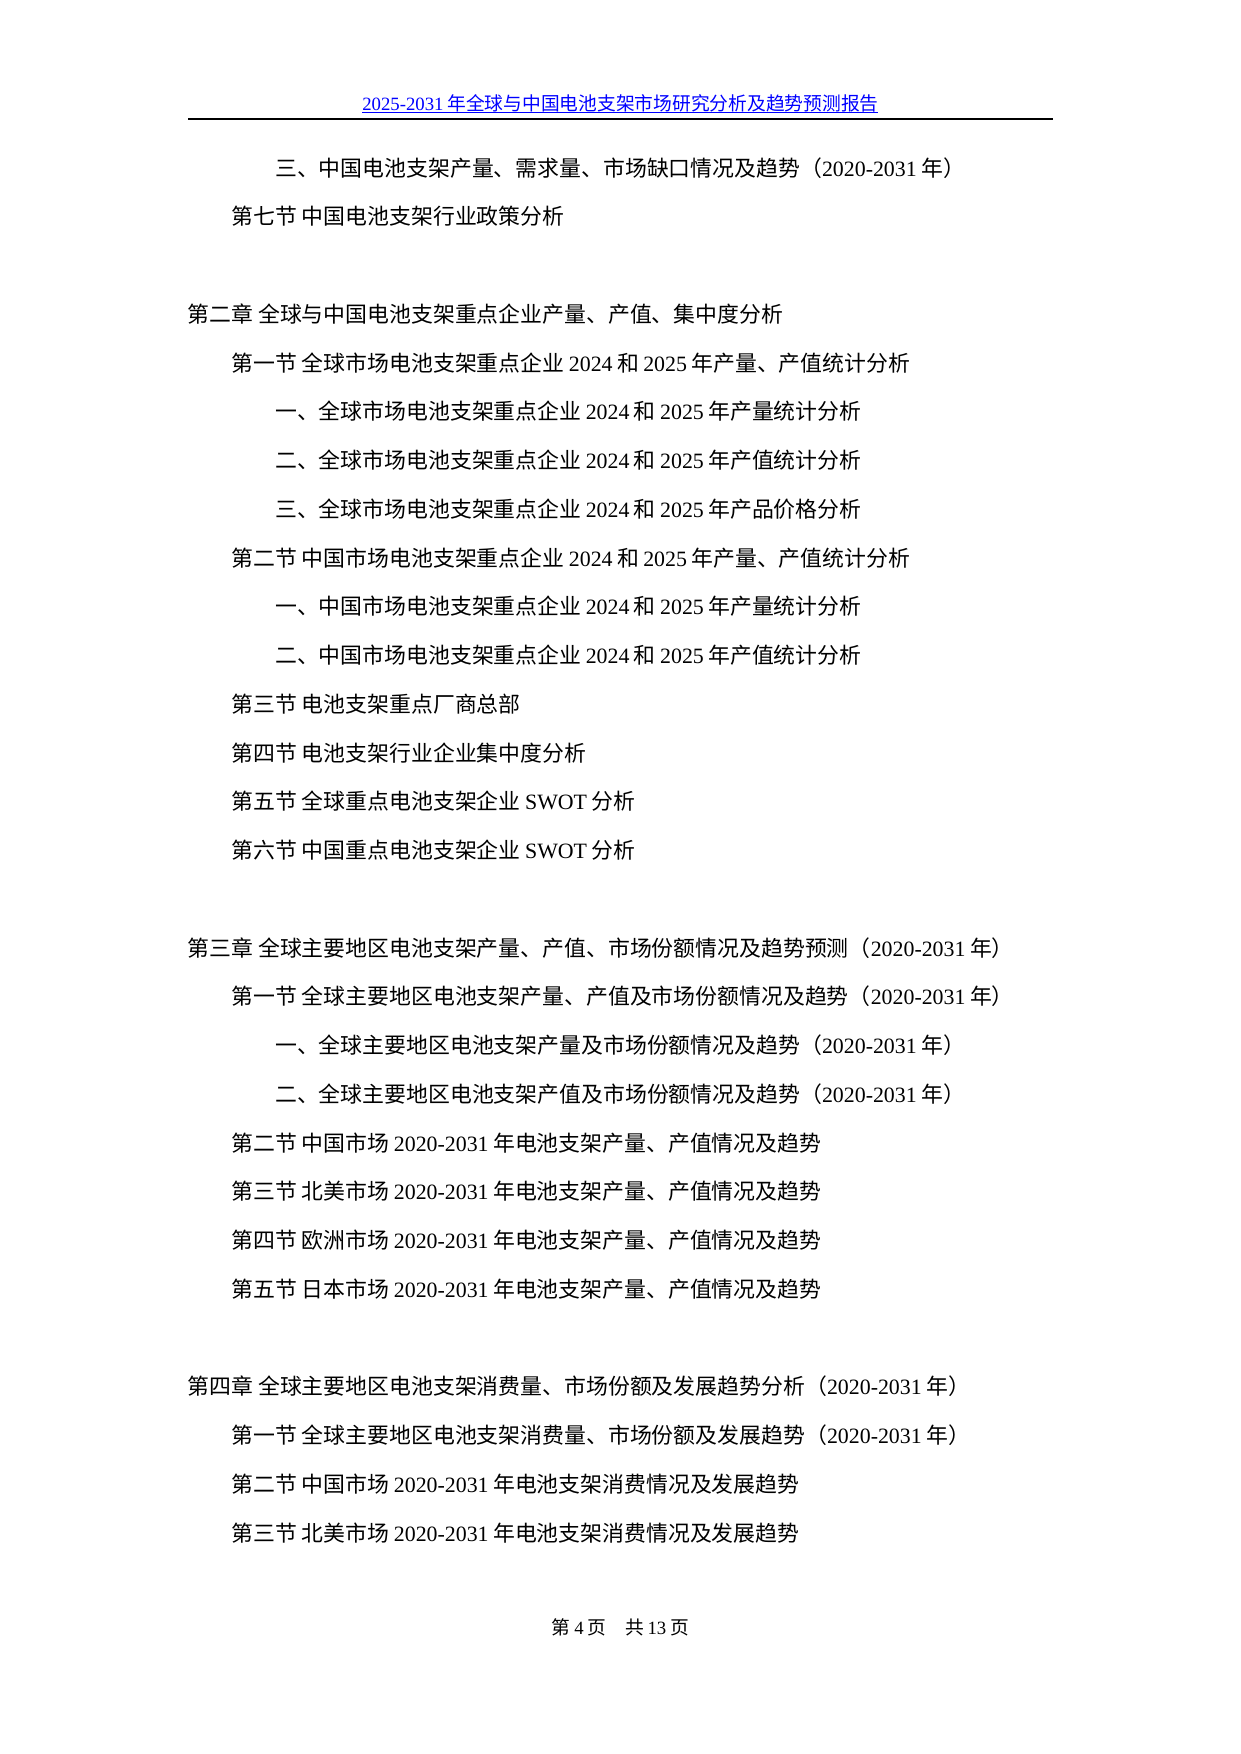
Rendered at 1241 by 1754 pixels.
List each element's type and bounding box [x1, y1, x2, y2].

text [187, 150, 1053, 1548]
